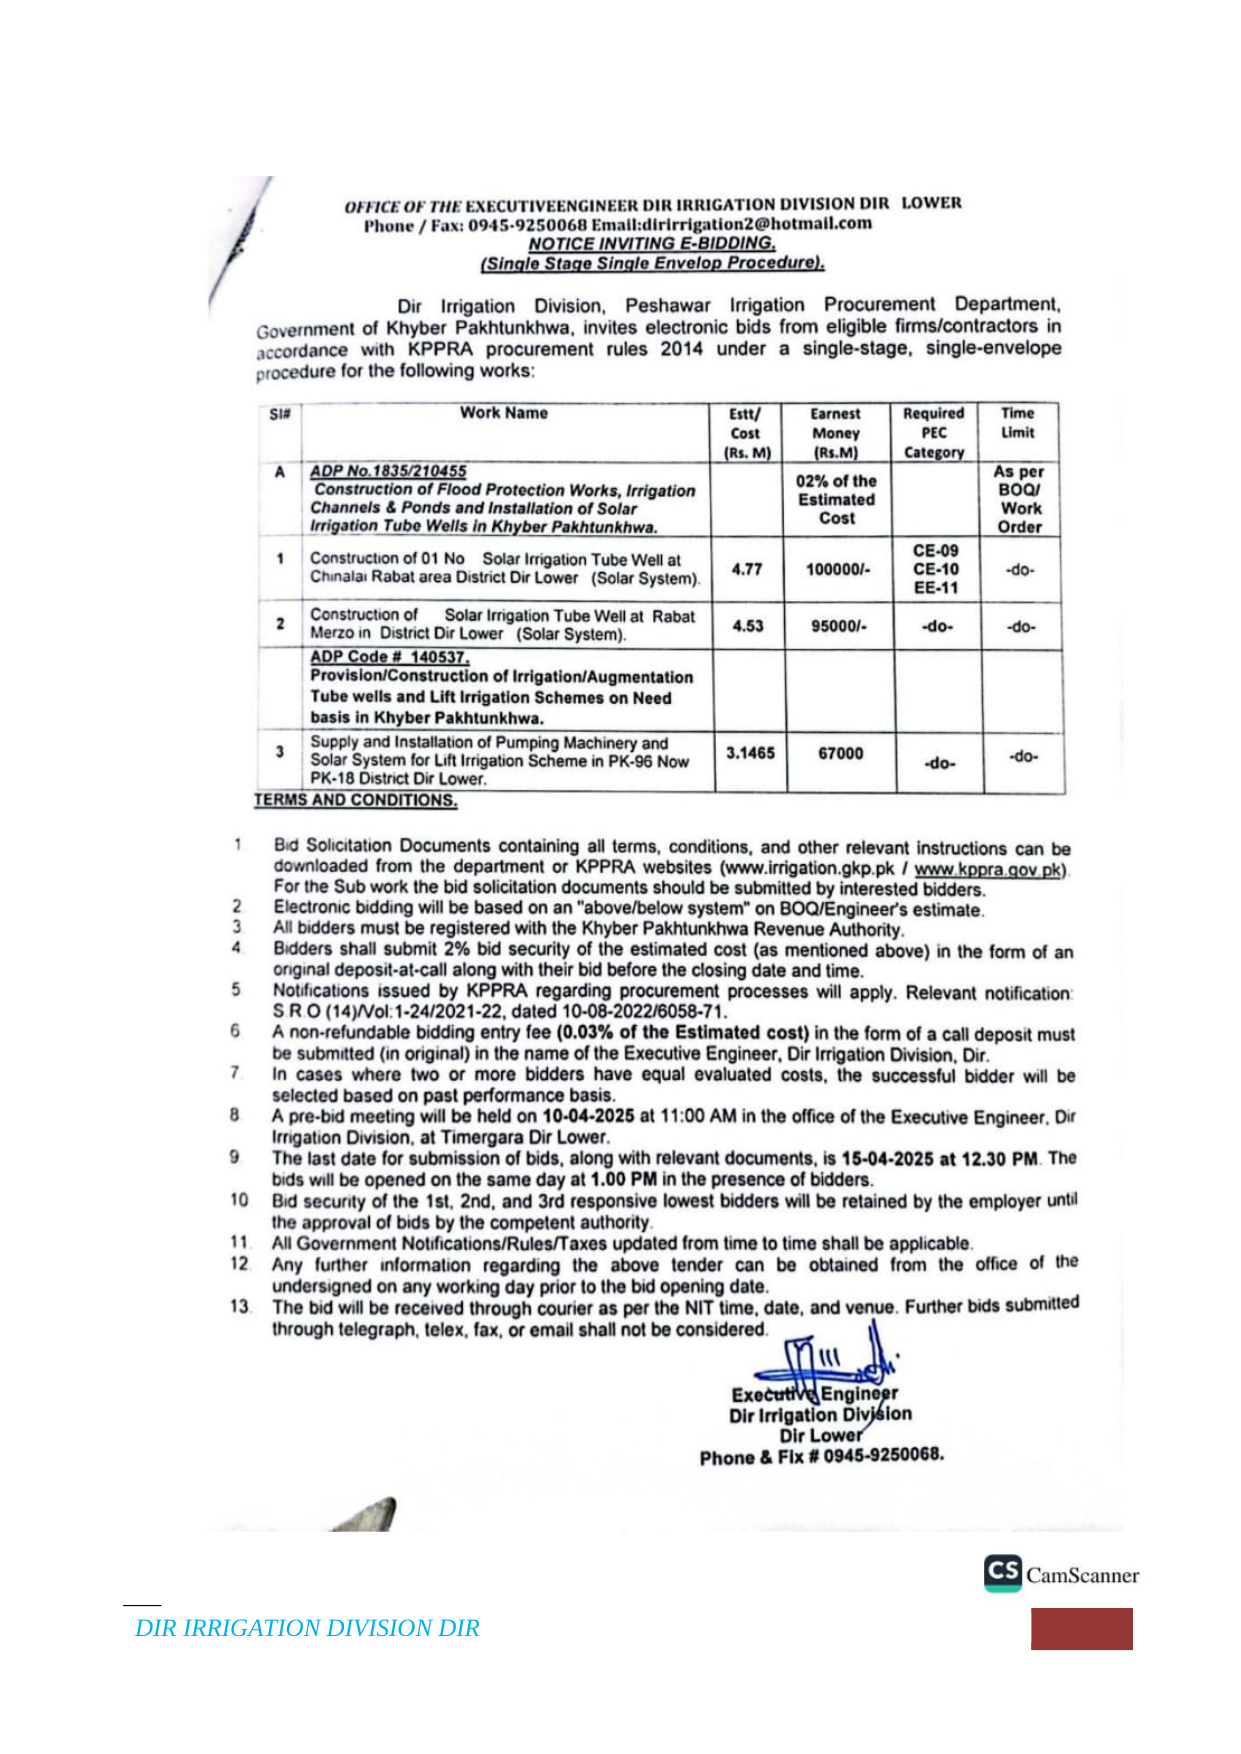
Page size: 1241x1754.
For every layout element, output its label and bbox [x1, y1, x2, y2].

picture [161, 176, 1171, 1608]
